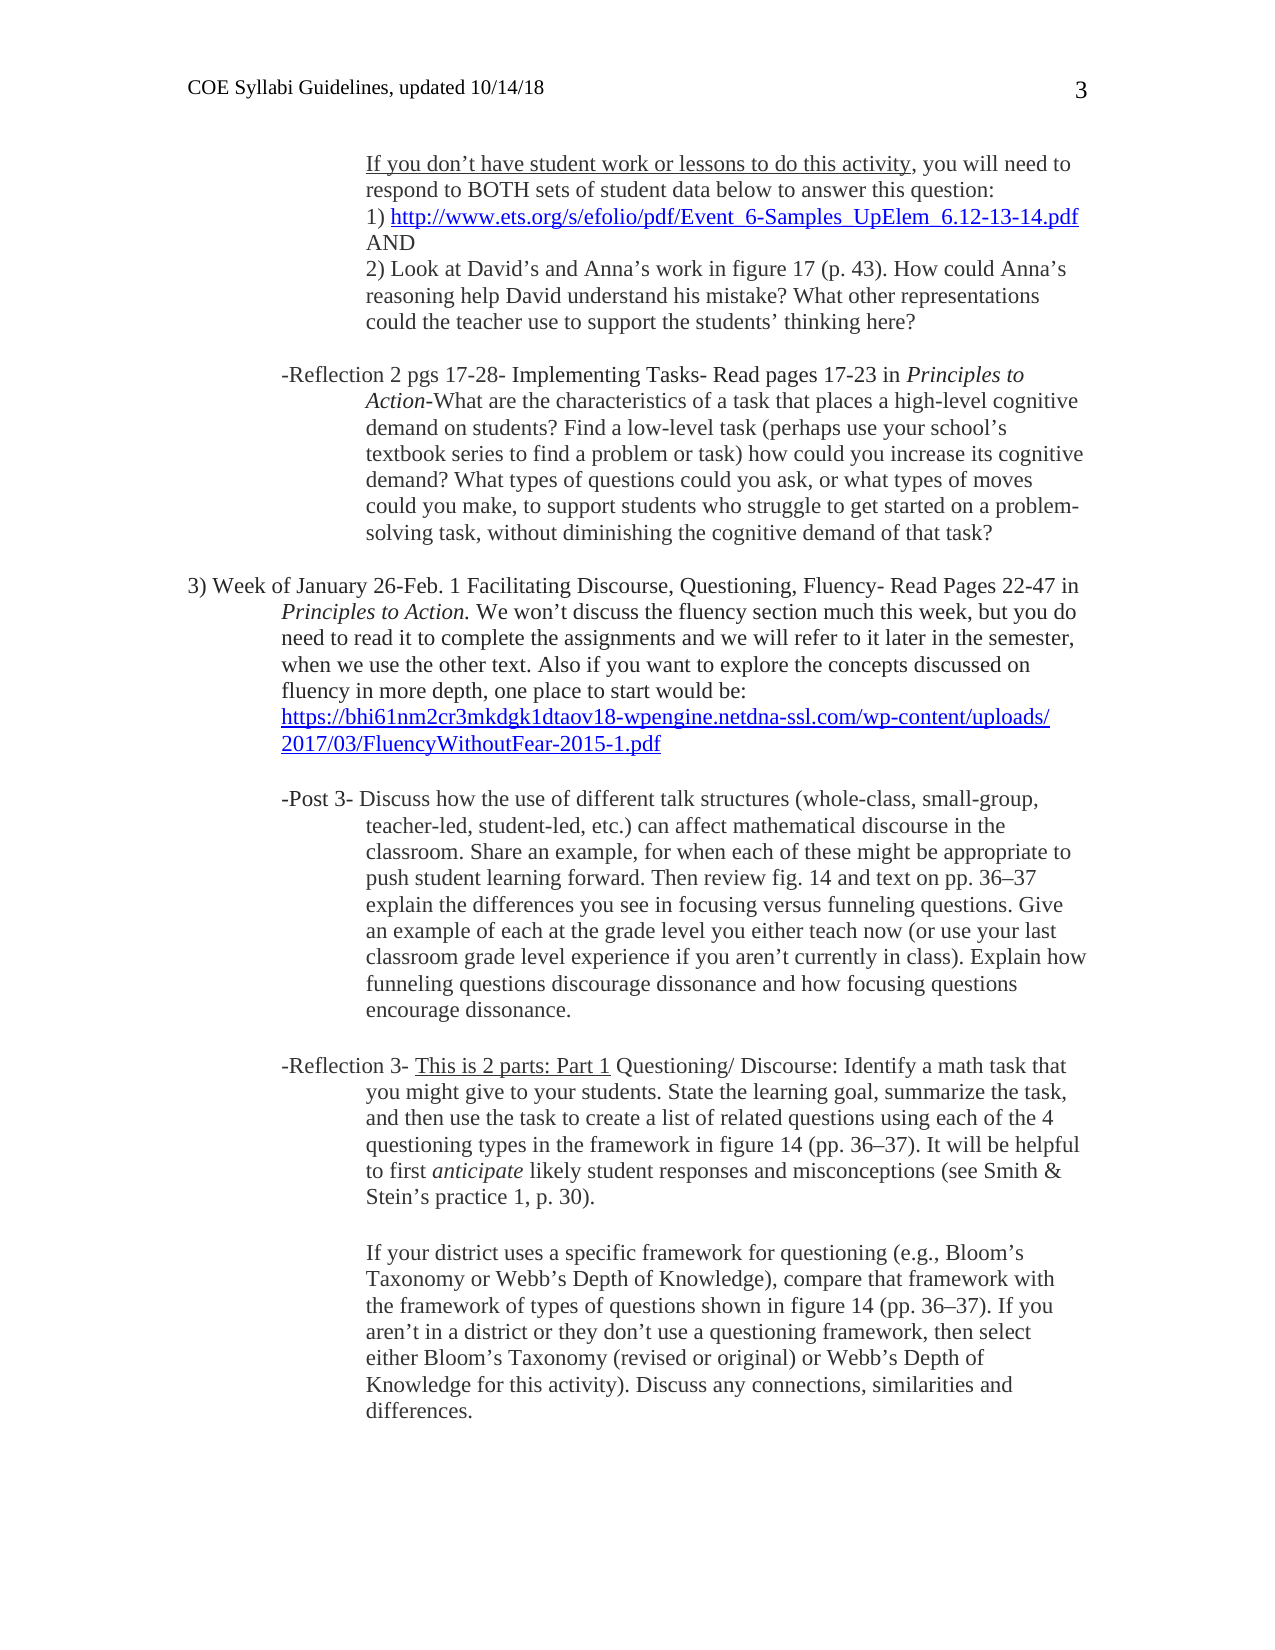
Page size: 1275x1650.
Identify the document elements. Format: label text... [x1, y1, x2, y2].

text AND [366, 229, 1087, 255]
text -Reflection 3- This is 2 parts: Part 1 Questioning/ Discourse: Identify a math task that you might give to your students. State the learning goal, summarize the task, and then use the task to create a list of related questions using each of the 4 questioning types in the framework in figure 14 (pp. 36–37). It will be helpful to first anticipate likely student responses and misconceptions (see Smith & Stein’s practice 1, p. 30). [281, 1052, 1087, 1210]
text 1) http://www.ets.org/s/efolio/pdf/Event_6-Samples_UpElem_6.12-13-14.pdf [366, 203, 1087, 229]
text -Reflection 2 pgs 17-28- Implementing Tasks- Read pages 17-23 in Principles to Action-What are the characteristics of a task that places a high-level cognitive demand on students? Find a low-level task (perhaps use your school’s textbook series to find a problem or task) how could you increase its cognitive demand? What types of questions could you ask, or what types of moves could you make, to support students who struggle to get started on a problem-solving task, without diminishing the cognitive demand of that task? [281, 361, 1087, 545]
text If you don’t have student work or lessons to do this activity, you will need to respond to BOTH sets of student data below to answer this question: [366, 150, 1087, 203]
text -Post 3- Discuss how the use of different talk structures (whole-class, small-group, teacher-led, student-led, etc.) can affect mathematical discourse in the classroom. Share an example, for when each of these might be appropriate to push student learning forward. Then review fig. 14 and text on pp. 36–37 explain the differences you see in focusing versus funneling questions. Give an example of each at the grade level you either teach now (or use your last classroom grade level experience if you aren’t currently in class). Explain how funneling questions discourage dissonance and how focusing questions encourage dissonance. [281, 785, 1087, 1022]
text 3) Week of January 26-Feb. 1 Facilitating Discourse, Questioning, Fluency- Read Pages 22-47 in Principles to Action. We won’t discuss the fluency section much this week, but you do need to read it to complete the assignments and we will refer to it later in the semester, when we use the other text. Also if you want to explore the concepts discussed on fluency in more depth, one place to start would be: https://bhi61nm2cr3mkdgk1dtaov18-wpengine.netdna-ssl.com/wp-content/uploads/2017/03/FluencyWithoutFear-2015-1.pdf [187, 572, 1087, 756]
text If your district uses a specific framework for questioning (e.g., Bloom’s Taxonomy or Webb’s Depth of Knowledge), compare that framework with the framework of types of questions shown in figure 14 (pp. 36–37). If you aren’t in a district or they don’t use a questioning framework, then select either Bloom’s Taxonomy (revised or original) or Webb’s Depth of Knowledge for this activity). Discuss any connections, similarities and differences. [337, 1239, 1087, 1423]
text 2) Look at David’s and Anna’s work in figure 17 (p. 43). How could Anna’s reasoning help David understand his mistake? What other representations could the teacher use to support the students’ thinking here? [366, 255, 1087, 334]
